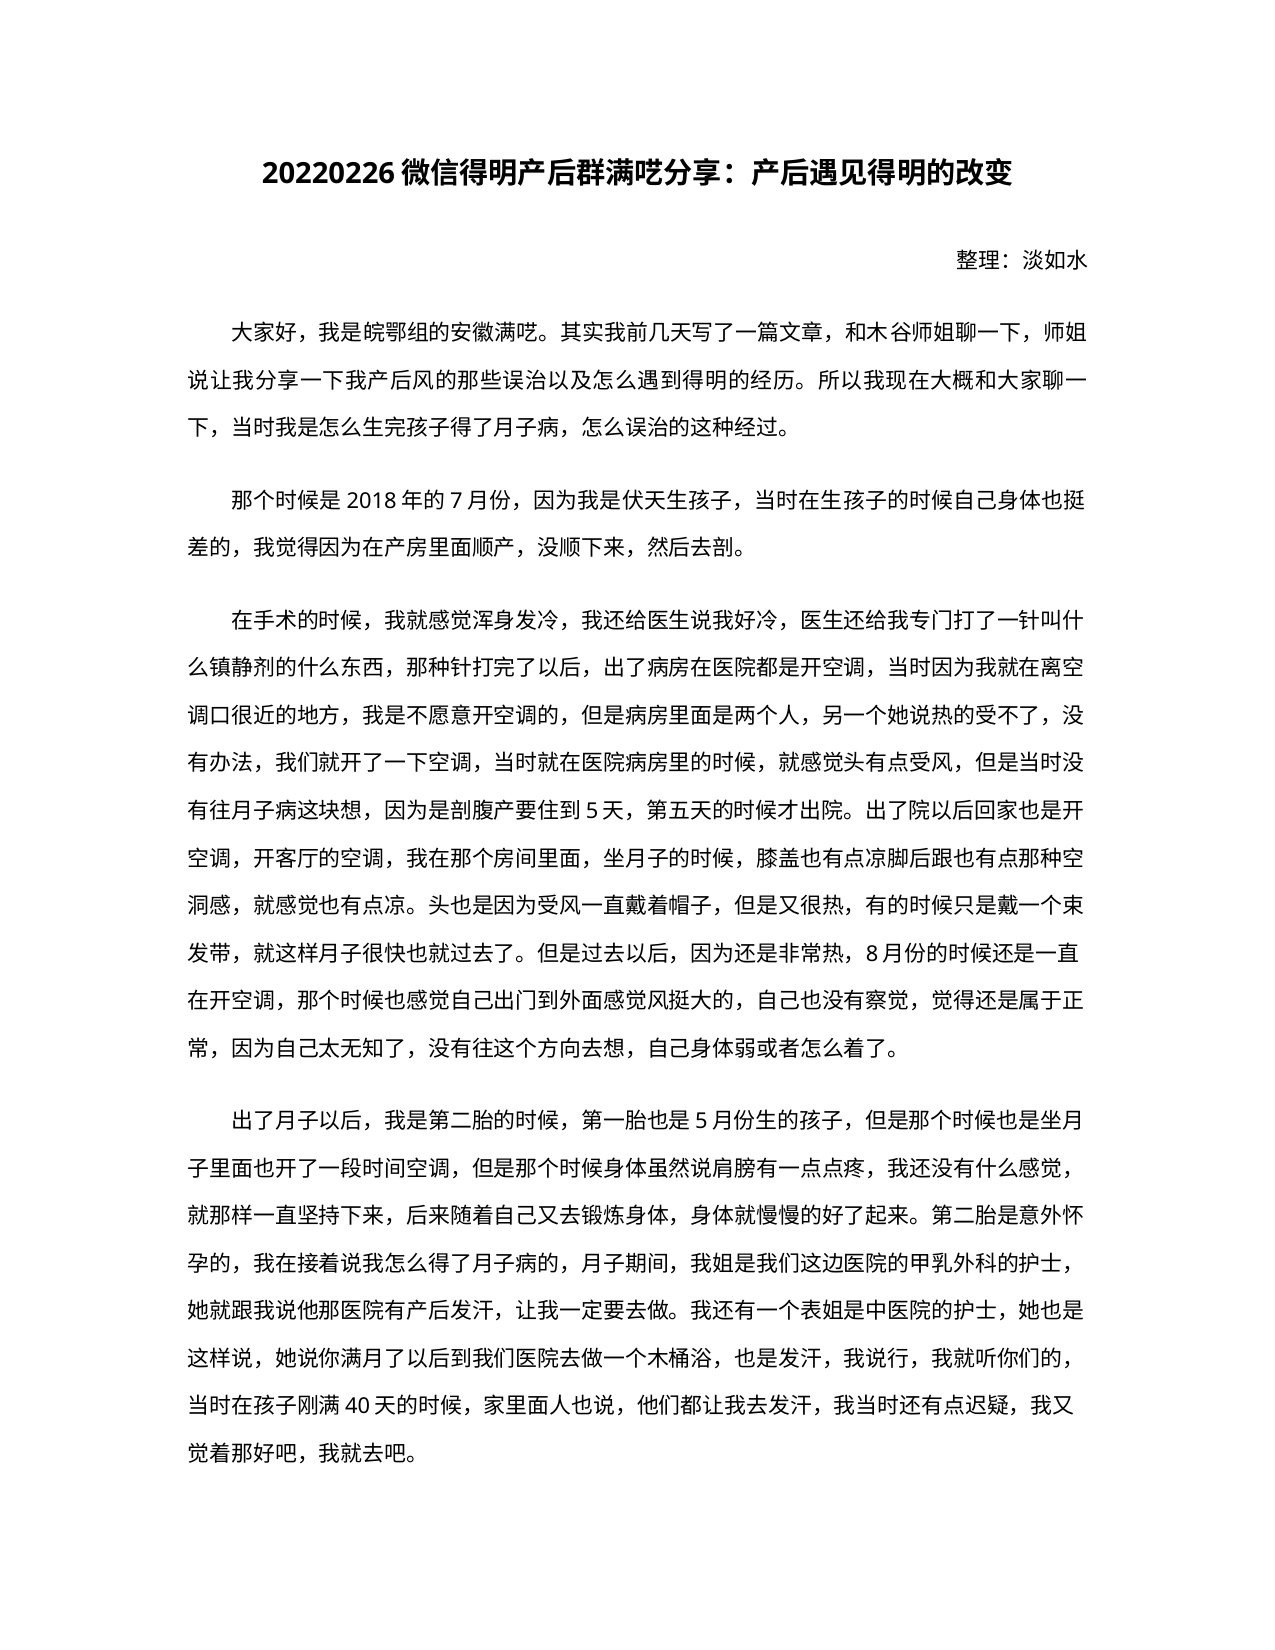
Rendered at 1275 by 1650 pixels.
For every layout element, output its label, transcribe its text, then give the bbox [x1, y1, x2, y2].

text 那个时候是2018年的7月份，因为我是伏天生孩子，当时在生孩子的时候自己身体也挺差的，我觉得因为在产房里面顺产，没顺下来，然后去剖。 [187, 483, 1087, 562]
text 整理：淡如水 [187, 243, 1087, 274]
text 在手术的时候，我就感觉浑身发冷，我还给医生说我好冷，医生还给我专门打了一针叫什么镇静剂的什么东西，那种针打完了以后，出了病房在医院都是开空调，当时因为我就在离空调口很近的地方，我是不愿意开空调的，但是病房里面是两个人，另一个她说热的受不了，没有办法，我们就开了一下空调，当时就在医院病房里的时候，就感觉头有点受风，但是当时没有往月子病这块想，因为是剖腹产要住到5天，第五天的时候才出院。出了院以后回家也是开空调，开客厅的空调，我在那个房间里面，坐月子的时候，膝盖也有点凉脚后跟也有点那种空洞感，就感觉也有点凉。头也是因为受风一直戴着帽子，但是又很热，有的时候只是戴一个束发带，就这样月子很快也就过去了。但是过去以后，因为还是非常热，8月份的时候还是一直在开空调，那个时候也感觉自己出门到外面感觉风挺大的，自己也没有察觉，觉得还是属于正常，因为自己太无知了，没有往这个方向去想，自己身体弱或者怎么着了。 [187, 603, 1087, 1062]
subtitle 20220226微信得明产后群满呓分享：产后遇见得明的改变 [187, 150, 1087, 192]
text 大家好，我是皖鄂组的安徽满呓。其实我前几天写了一篇文章，和木谷师姐聊一下，师姐说让我分享一下我产后风的那些误治以及怎么遇到得明的经历。所以我现在大概和大家聊一下，当时我是怎么生完孩子得了月子病，怎么误治的这种经过。 [187, 315, 1087, 442]
text 出了月子以后，我是第二胎的时候，第一胎也是5月份生的孩子，但是那个时候也是坐月子里面也开了一段时间空调，但是那个时候身体虽然说肩膀有一点点疼，我还没有什么感觉，就那样一直坚持下来，后来随着自己又去锻炼身体，身体就慢慢的好了起来。第二胎是意外怀孕的，我在接着说我怎么得了月子病的，月子期间，我姐是我们这边医院的甲乳外科的护士，她就跟我说他那医院有产后发汗，让我一定要去做。我还有一个表姐是中医院的护士，她也是这样说，她说你满月了以后到我们医院去做一个木桶浴，也是发汗，我说行，我就听你们的，当时在孩子刚满40天的时候，家里面人也说，他们都让我去发汗，我当时还有点迟疑，我又觉着那好吧，我就去吧。 [187, 1103, 1087, 1467]
